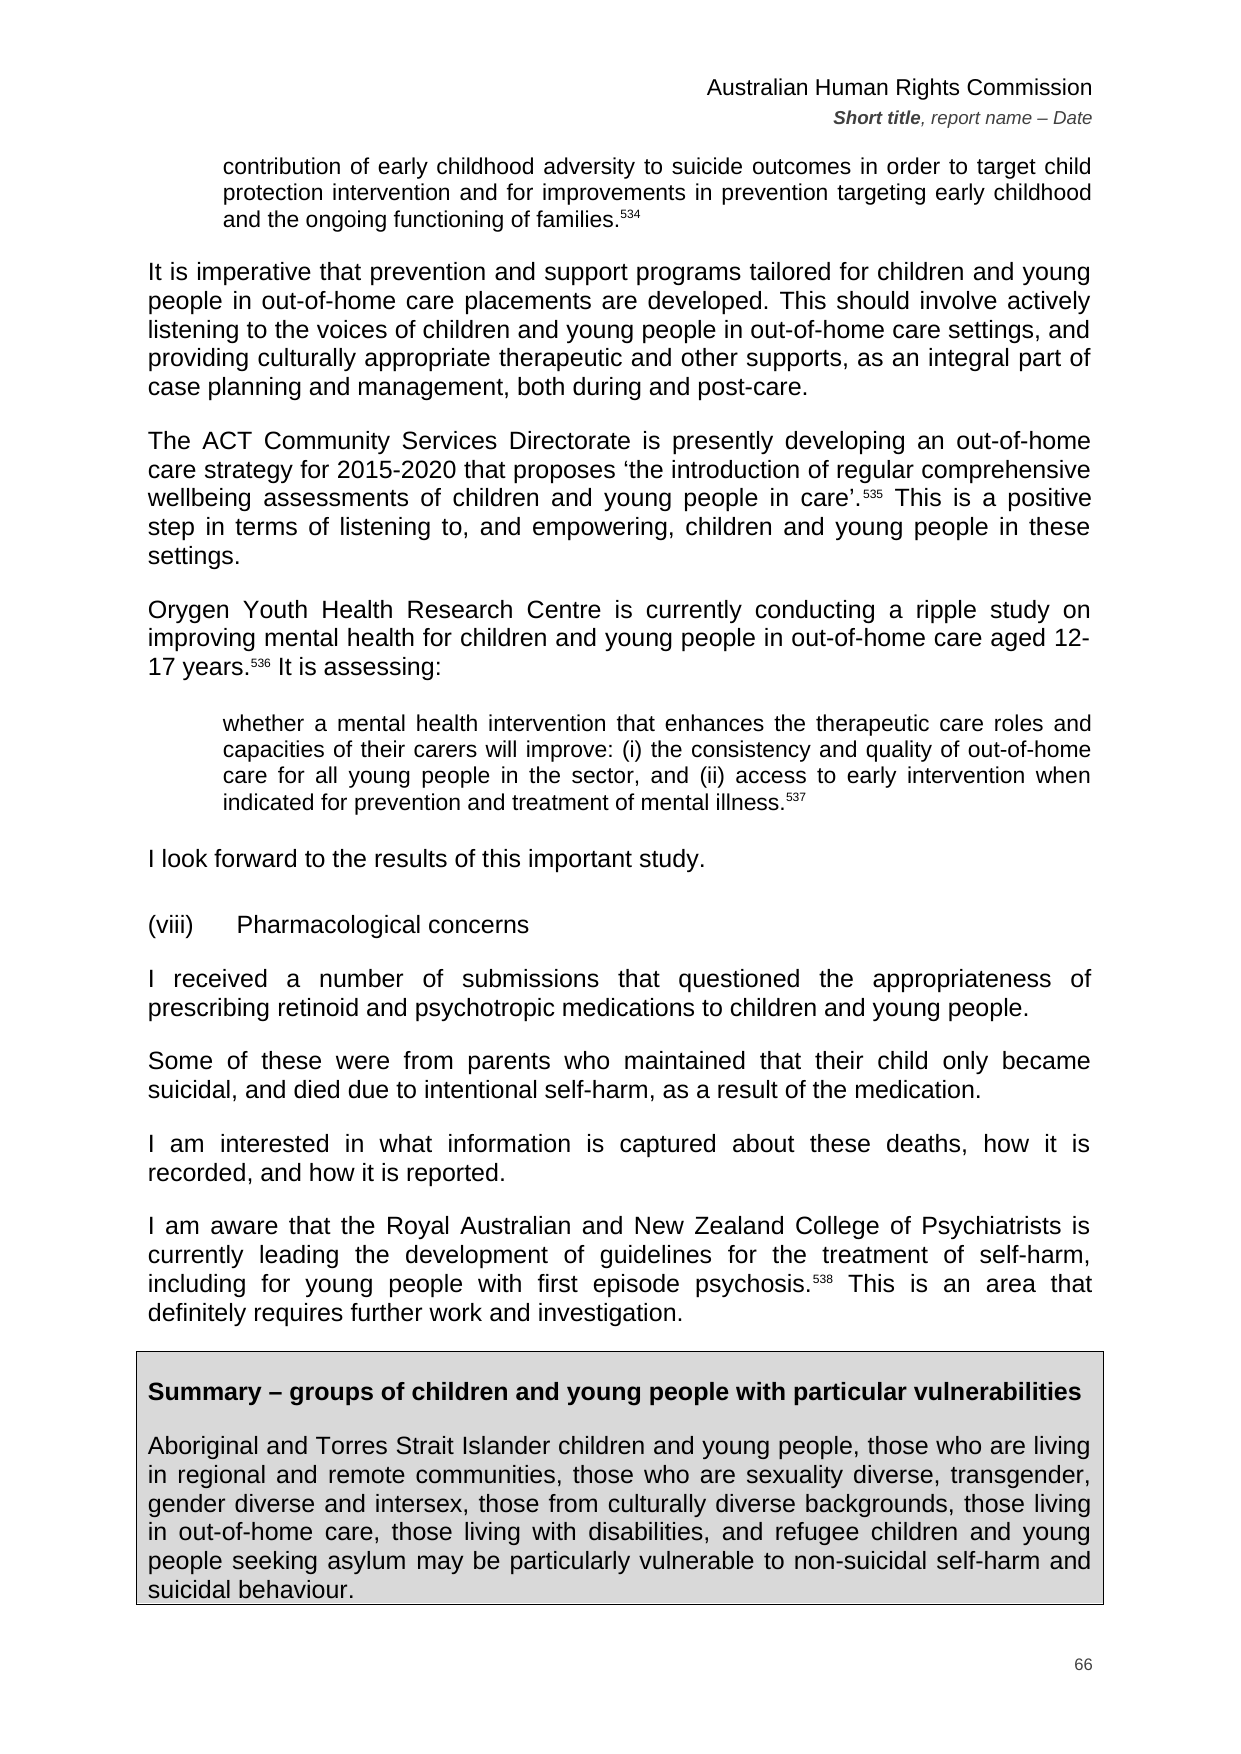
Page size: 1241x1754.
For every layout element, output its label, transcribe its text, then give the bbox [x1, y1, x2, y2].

text I am interested in what information is captured about these deaths, how it is recorded, and how it is reported. [148, 1129, 1092, 1186]
text Orygen Youth Health Research Centre is currently conducting a ripple study on improving mental health for children and young people in out-of-home care aged 12-17 years. It is assessing: [148, 594, 1092, 681]
text It is imperative that prevention and support programs tailored for children and young people in out-of-home care placements are developed. This should involve actively listening to the voices of children and young people in out-of-home care settings, and providing culturally appropriate therapeutic and other supports, as an integral part of case planning and management, both during and post-care. [148, 257, 1092, 401]
text The ACT Community Services Directorate is presently developing an out-of-home care strategy for 2015-2020 that proposes ‘the introduction of regular comprehensive wellbeing assessments of children and young people in care’. This is a positive step in terms of listening to, and empowering, children and young people in these settings. [148, 426, 1092, 569]
text I look forward to the results of this important study. [148, 844, 1092, 872]
subtitle Pharmacological concerns [148, 910, 1092, 939]
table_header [137, 1352, 1103, 1603]
text I am aware that the Royal Australian and New Zealand College of Psychiatrists is currently leading the development of guidelines for the treatment of self-harm, including for young people with first episode psychosis. This is an area that definitely requires further work and investigation. [148, 1211, 1092, 1326]
text contribution of early childhood adversity to suicide outcomes in order to target child protection intervention and for improvements in prevention targeting early childhood and the ongoing functioning of families. [223, 153, 1092, 232]
text I received a number of submissions that questioned the appropriateness of prescribing retinoid and psychotropic medications to children and young people. [148, 964, 1092, 1021]
text whether a mental health intervention that enhances the therapeutic care roles and capacities of their carers will improve: (i) the consistency and quality of out-of-home care for all young people in the sector, and (ii) access to early intervention when indicated for prevention and treatment of mental illness. [223, 709, 1092, 815]
text Some of these were from parents who maintained that their child only became suicidal, and died due to intentional self-harm, as a result of the medication. [148, 1046, 1092, 1104]
